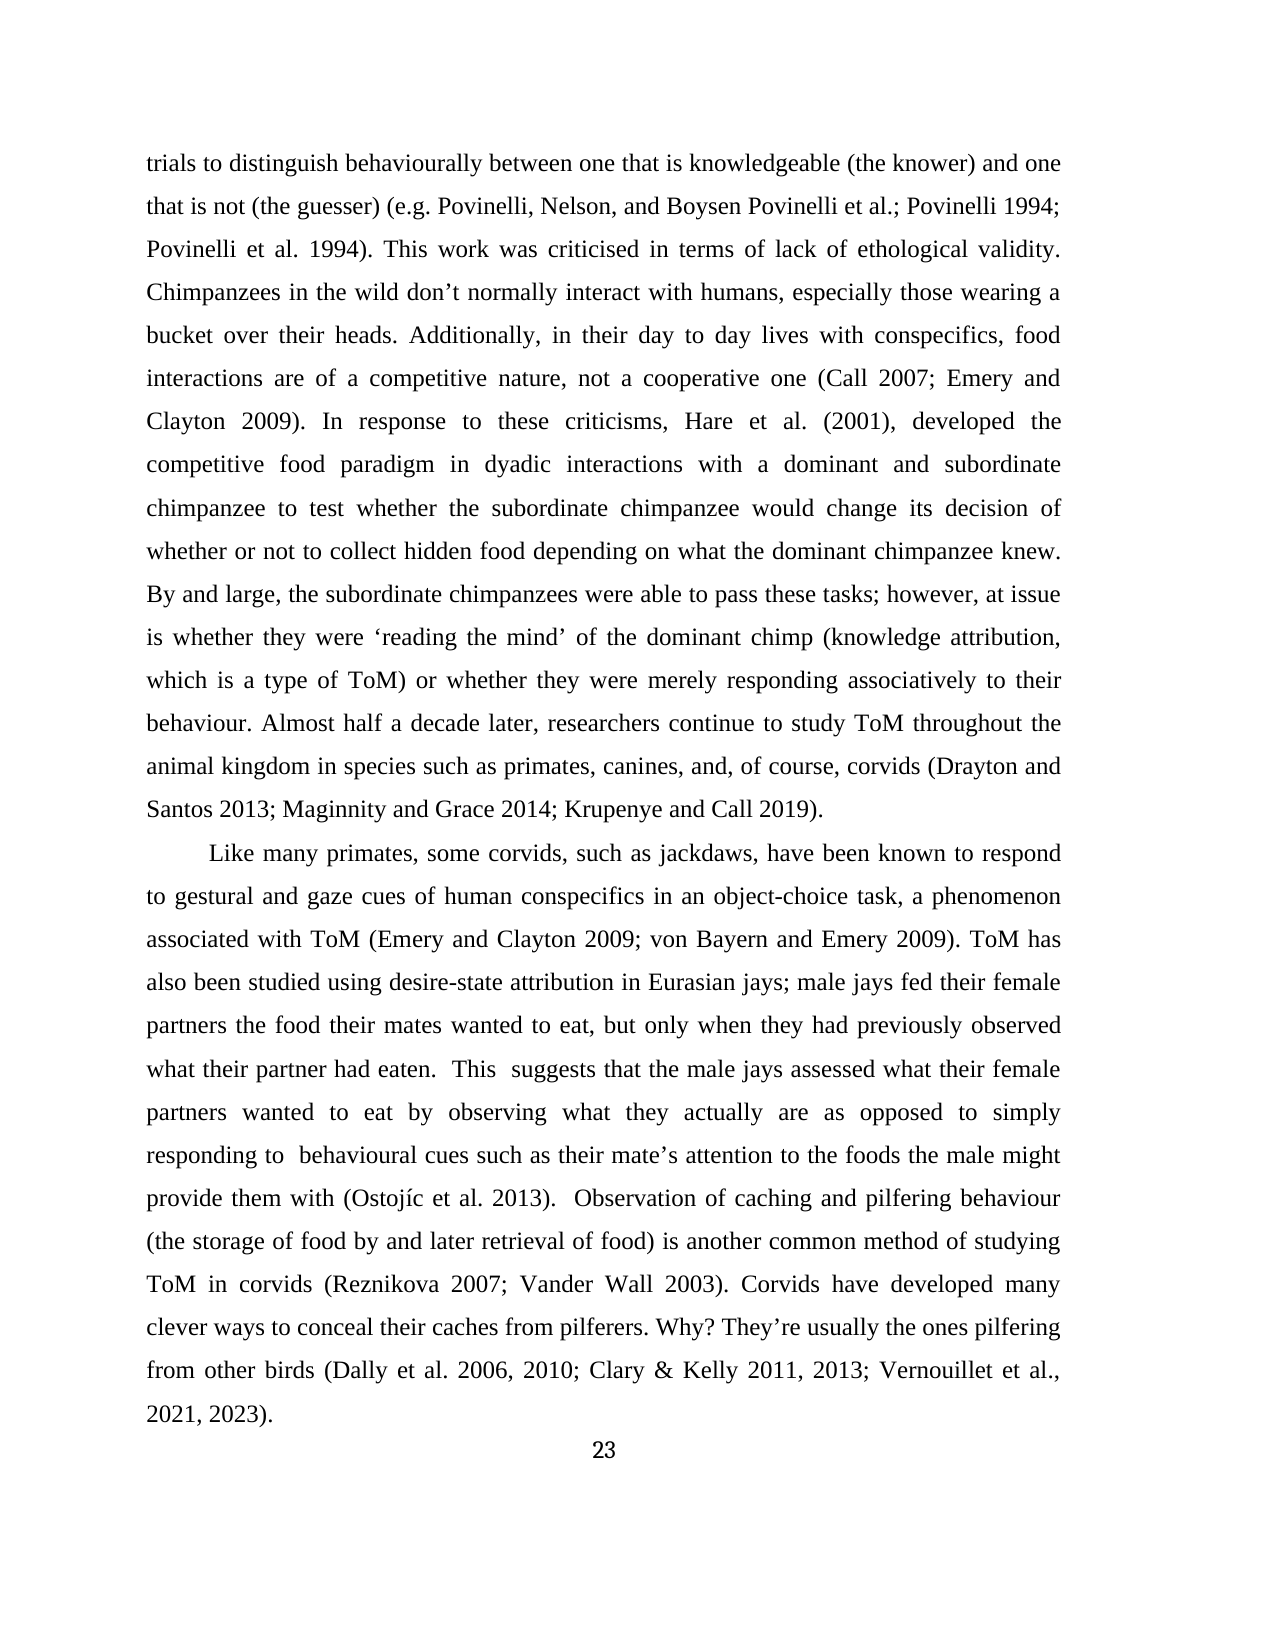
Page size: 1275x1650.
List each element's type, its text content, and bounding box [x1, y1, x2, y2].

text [146, 148, 1062, 823]
text Like many primates, some corvids, such as jackdaws, have been known to respond to gestural and gaze cues of human conspecifics in an object-choice task, a phenomenon associated with ToM (Emery and Clayton 2009; von Bayern and Emery 2009). ToM has also been studied using desire-state attribution in Eurasian jays; male jays fed their female partners the food their mates wanted to eat, but only when they had previously observed what their partner had eaten. This suggests that the male jays assessed what their female partners wanted to eat by observing what they actually are as opposed to simply responding to behavioural cues such as their mate’s attention to the foods the male might provide them with (Ostojíc et al. 2013). Observation of caching and pilfering behaviour (the storage of food by and later retrieval of food) is another common method of studying ToM in corvids (Reznikova 2007; Vander Wall 2003). Corvids have developed many clever ways to conceal their caches from pilferers. Why? They’re usually the ones pilfering from other birds (Dally et al. 2006, 2010; Clary & Kelly 2011, 2013; Vernouillet et al., 2021, 2023). [146, 838, 1062, 1427]
